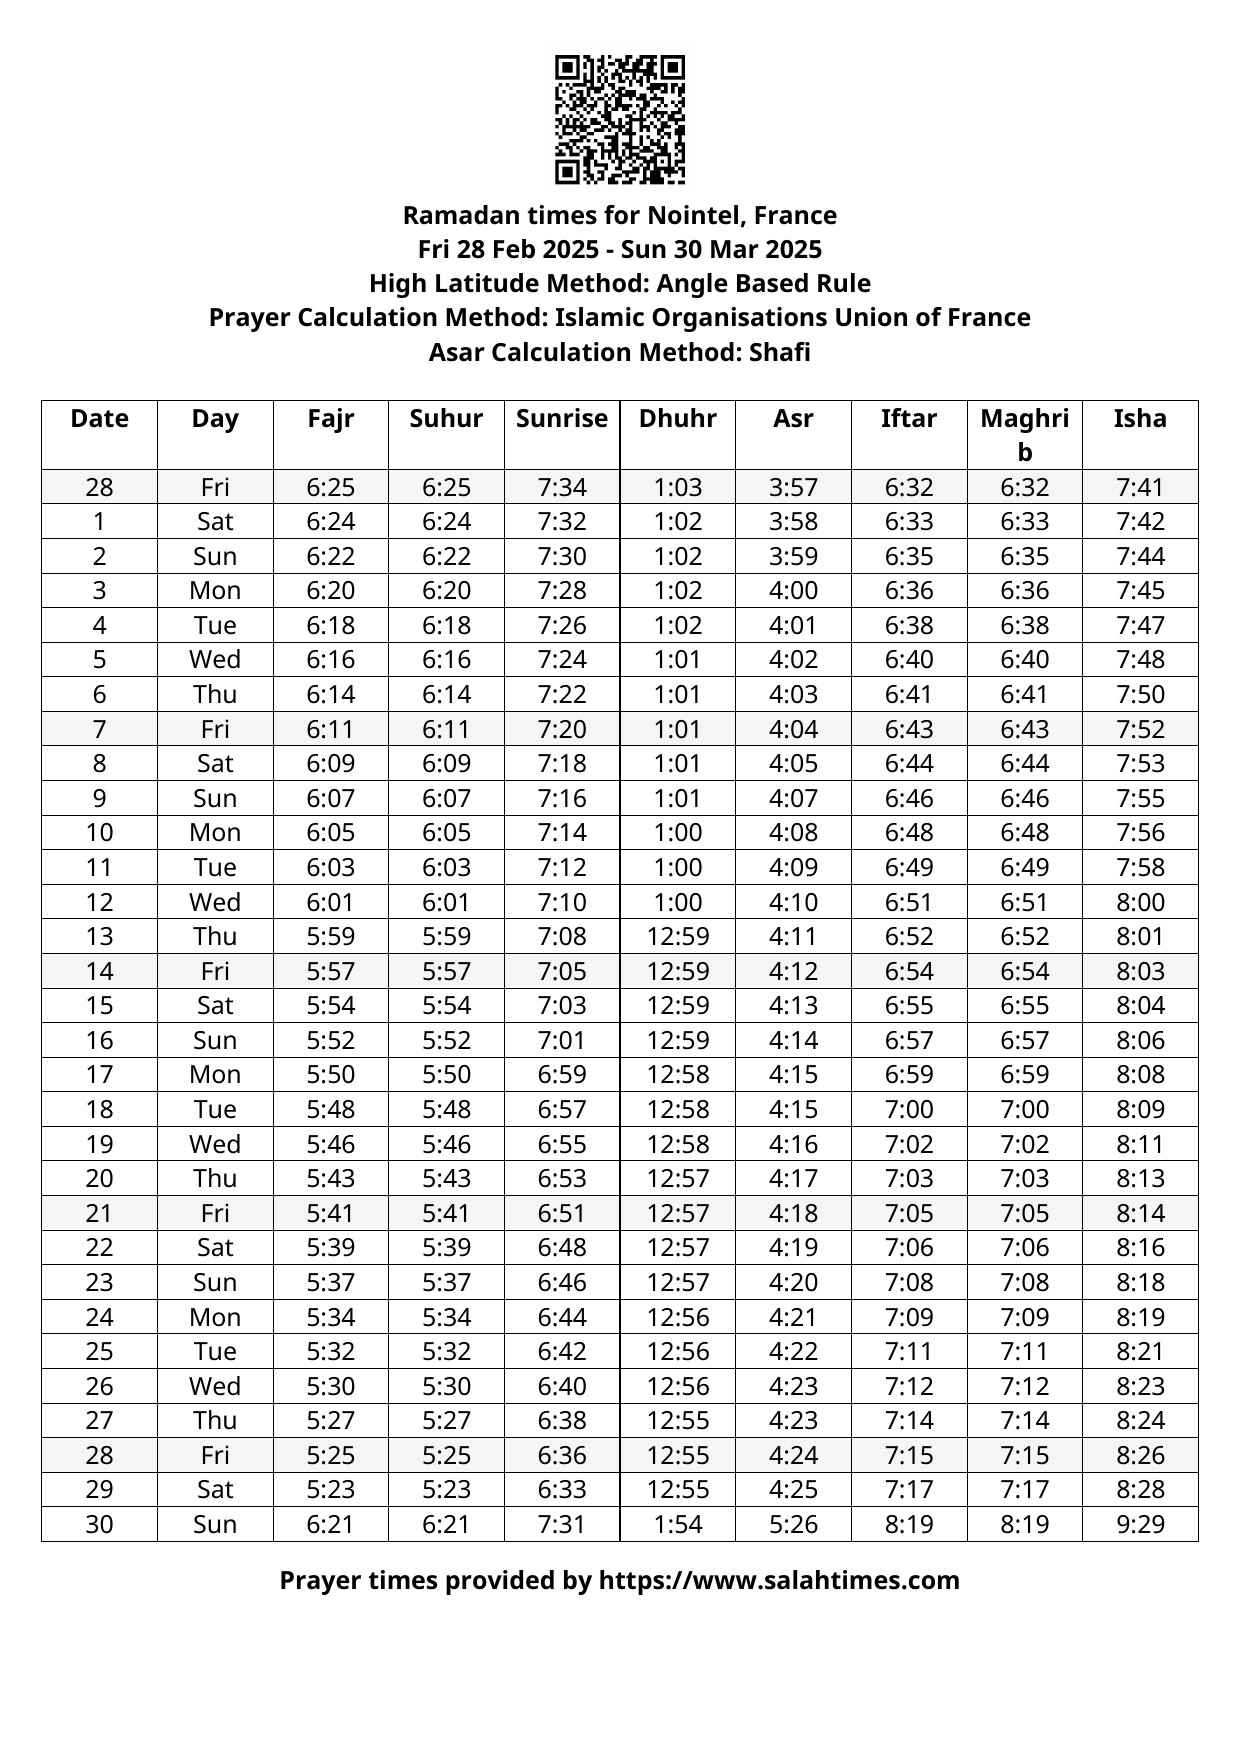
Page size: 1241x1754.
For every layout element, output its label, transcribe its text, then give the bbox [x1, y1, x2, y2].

table_cell 5:27 [389, 1404, 504, 1437]
table_cell 7:12 [852, 1369, 967, 1402]
table_cell 6:01 [274, 885, 388, 918]
table_cell 6:48 [968, 816, 1082, 849]
table_cell 7:18 [505, 746, 619, 780]
table_cell 6:48 [852, 816, 967, 849]
table_cell 6:52 [968, 919, 1082, 953]
table_cell Mon [158, 574, 273, 607]
table_cell 7:15 [968, 1438, 1082, 1472]
table_cell 5 [42, 643, 157, 676]
table_cell 7:06 [968, 1231, 1082, 1264]
table_cell 7:53 [1083, 746, 1198, 780]
table_cell 6:33 [852, 504, 967, 538]
table_cell 6:20 [389, 574, 504, 607]
table_cell 12:55 [621, 1473, 735, 1506]
table_cell 4:16 [736, 1127, 851, 1160]
table_cell 24 [42, 1300, 157, 1333]
table_cell 7:56 [1083, 816, 1198, 849]
table_header Isha [1083, 401, 1198, 469]
table_cell Thu [158, 919, 273, 953]
table_cell 8:21 [1083, 1334, 1198, 1368]
table_cell 7:34 [505, 470, 619, 503]
table_cell 5:52 [274, 1023, 388, 1057]
table_cell 4:13 [736, 989, 851, 1022]
table_cell 5:48 [274, 1092, 388, 1126]
table_cell 6:33 [505, 1473, 619, 1506]
table_cell 8:01 [1083, 919, 1198, 953]
table_cell 4:07 [736, 781, 851, 814]
table_cell 4:10 [736, 885, 851, 918]
table_cell 5:54 [274, 989, 388, 1022]
table_cell 5:59 [274, 919, 388, 953]
table_cell 1:01 [621, 781, 735, 814]
table_cell 4:23 [736, 1404, 851, 1437]
table_cell 8:03 [1083, 954, 1198, 987]
table_cell 12:59 [621, 989, 735, 1022]
table_cell 28 [42, 470, 157, 503]
table_cell 4:21 [736, 1300, 851, 1333]
table_cell 4:05 [736, 746, 851, 780]
table_cell 6:44 [852, 746, 967, 780]
table_cell Fri [158, 954, 273, 987]
table_cell 1:02 [621, 539, 735, 572]
table_cell 6:46 [968, 781, 1082, 814]
table_cell 6:46 [852, 781, 967, 814]
table_cell 8:04 [1083, 989, 1198, 1022]
table_cell 9:29 [1083, 1507, 1198, 1541]
table_cell 8:14 [1083, 1196, 1198, 1229]
table_cell 6:35 [968, 539, 1082, 572]
table_cell 6:11 [274, 712, 388, 745]
table_cell 12:56 [621, 1334, 735, 1368]
table_cell 6:54 [968, 954, 1082, 987]
table_cell 6:51 [852, 885, 967, 918]
table_cell 12:59 [621, 954, 735, 987]
table_cell 6:14 [274, 677, 388, 711]
table_cell 8:08 [1083, 1058, 1198, 1091]
table_cell 1:01 [621, 677, 735, 711]
table_cell Wed [158, 1127, 273, 1160]
table_cell 7:26 [505, 608, 619, 642]
table_cell 6:55 [505, 1127, 619, 1160]
table_cell 5:30 [389, 1369, 504, 1402]
table_cell 6:51 [968, 885, 1082, 918]
table_cell 1:54 [621, 1507, 735, 1541]
text High Latitude Method: Angle Based Rule [42, 266, 1198, 300]
table_header Fajr [274, 401, 388, 469]
table_cell 5:54 [389, 989, 504, 1022]
table_cell 1:03 [621, 470, 735, 503]
table_cell 7:09 [968, 1300, 1082, 1333]
table_cell 12:57 [621, 1231, 735, 1264]
table_cell 6:49 [852, 850, 967, 884]
table_cell 7:31 [505, 1507, 619, 1541]
table_cell 5:41 [389, 1196, 504, 1229]
table_cell 6:54 [852, 954, 967, 987]
table_header Suhur [389, 401, 504, 469]
table_cell Wed [158, 1369, 273, 1402]
table_cell 5:41 [274, 1196, 388, 1229]
table_cell 6:22 [389, 539, 504, 572]
picture [542, 41, 699, 198]
table_cell Tue [158, 1334, 273, 1368]
table_cell 6:11 [389, 712, 504, 745]
table_cell 5:37 [274, 1265, 388, 1299]
table_cell 5:26 [736, 1507, 851, 1541]
table_cell 4:04 [736, 712, 851, 745]
table_cell 7:42 [1083, 504, 1198, 538]
table_header Sunrise [505, 401, 619, 469]
table_cell 6:43 [852, 712, 967, 745]
table_cell 6:49 [968, 850, 1082, 884]
table_cell 12:56 [621, 1369, 735, 1402]
table_cell 7 [42, 712, 157, 745]
table_cell 4:00 [736, 574, 851, 607]
table_cell 6:48 [505, 1231, 619, 1264]
table_cell 6:25 [389, 470, 504, 503]
table_cell Wed [158, 643, 273, 676]
text Fri 28 Feb 2025 - Sun 30 Mar 2025 [42, 232, 1198, 266]
table_cell 8:13 [1083, 1161, 1198, 1195]
table_cell 4:17 [736, 1161, 851, 1195]
text Asar Calculation Method: Shafi [42, 334, 1198, 368]
table_cell 6:21 [274, 1507, 388, 1541]
table_cell 5:32 [274, 1334, 388, 1368]
table_cell 6:57 [968, 1023, 1082, 1057]
table_cell 7:08 [968, 1265, 1082, 1299]
table_cell 5:43 [274, 1161, 388, 1195]
table_cell 4:24 [736, 1438, 851, 1472]
table_cell 6:05 [274, 816, 388, 849]
table_cell 5:52 [389, 1023, 504, 1057]
table_cell 2 [42, 539, 157, 572]
table_cell 7:47 [1083, 608, 1198, 642]
table_cell 7:09 [852, 1300, 967, 1333]
table_cell 3:58 [736, 504, 851, 538]
table_cell 6 [42, 677, 157, 711]
table_cell Fri [158, 1196, 273, 1229]
table_cell 1:02 [621, 608, 735, 642]
table_cell 6:14 [389, 677, 504, 711]
table_cell 6:25 [274, 470, 388, 503]
table_cell 3:59 [736, 539, 851, 572]
table_cell 12:55 [621, 1404, 735, 1437]
table_cell 12 [42, 885, 157, 918]
table_cell 8:24 [1083, 1404, 1198, 1437]
table_cell Fri [158, 712, 273, 745]
table_cell 6:51 [505, 1196, 619, 1229]
table_cell Sun [158, 1023, 273, 1057]
table_cell 6:41 [968, 677, 1082, 711]
table_cell 5:50 [389, 1058, 504, 1091]
table_cell 7:45 [1083, 574, 1198, 607]
table_cell Thu [158, 677, 273, 711]
table_cell Thu [158, 1161, 273, 1195]
table_cell 1:02 [621, 504, 735, 538]
table_cell 6:24 [274, 504, 388, 538]
table_cell 6:09 [389, 746, 504, 780]
table_cell 1:02 [621, 574, 735, 607]
table_cell 10 [42, 816, 157, 849]
table_cell 6:01 [389, 885, 504, 918]
table_cell 5:27 [274, 1404, 388, 1437]
table_cell 7:17 [968, 1473, 1082, 1506]
table_cell 6:20 [274, 574, 388, 607]
table_cell 6:38 [968, 608, 1082, 642]
table_cell 7:05 [505, 954, 619, 987]
table_cell 3 [42, 574, 157, 607]
table_cell Sun [158, 539, 273, 572]
table_cell 7:05 [968, 1196, 1082, 1229]
table_cell 9 [42, 781, 157, 814]
table_cell 7:08 [852, 1265, 967, 1299]
table_cell 4:23 [736, 1369, 851, 1402]
table_cell 7:17 [852, 1473, 967, 1506]
table_cell 7:02 [852, 1127, 967, 1160]
table_cell 6:44 [968, 746, 1082, 780]
table_cell Sun [158, 1265, 273, 1299]
table_cell 4:09 [736, 850, 851, 884]
table_cell 8:26 [1083, 1438, 1198, 1472]
table_cell 5:57 [389, 954, 504, 987]
table_cell 8:28 [1083, 1473, 1198, 1506]
table_cell 6:43 [968, 712, 1082, 745]
table_cell 7:24 [505, 643, 619, 676]
table_cell 5:32 [389, 1334, 504, 1368]
table_cell 6:36 [505, 1438, 619, 1472]
table_cell 4:01 [736, 608, 851, 642]
table_cell 7:11 [968, 1334, 1082, 1368]
table_cell 6:07 [274, 781, 388, 814]
table_cell 4:08 [736, 816, 851, 849]
table_cell 8:11 [1083, 1127, 1198, 1160]
table_cell 6:59 [505, 1058, 619, 1091]
table_cell Tue [158, 850, 273, 884]
table_cell Fri [158, 470, 273, 503]
table_cell 6:55 [968, 989, 1082, 1022]
table_cell 6:57 [505, 1092, 619, 1126]
table_cell Sat [158, 989, 273, 1022]
table_cell 23 [42, 1265, 157, 1299]
table_cell 26 [42, 1369, 157, 1402]
table_cell 7:30 [505, 539, 619, 572]
table_cell 6:35 [852, 539, 967, 572]
table_cell 12:58 [621, 1058, 735, 1091]
table_cell 5:39 [274, 1231, 388, 1264]
table_cell 7:52 [1083, 712, 1198, 745]
table_cell 6:07 [389, 781, 504, 814]
table_cell 6:59 [852, 1058, 967, 1091]
table_cell 6:57 [852, 1023, 967, 1057]
table_cell 12:57 [621, 1196, 735, 1229]
table_cell 5:46 [389, 1127, 504, 1160]
table_cell 6:22 [274, 539, 388, 572]
table_cell 21 [42, 1196, 157, 1229]
table_cell 6:16 [274, 643, 388, 676]
table_header Asr [736, 401, 851, 469]
table_cell 1 [42, 504, 157, 538]
table_cell 6:16 [389, 643, 504, 676]
table_cell 5:30 [274, 1369, 388, 1402]
table_cell 6:33 [968, 504, 1082, 538]
table_cell 5:23 [274, 1473, 388, 1506]
table_cell 5:39 [389, 1231, 504, 1264]
table_cell 5:25 [389, 1438, 504, 1472]
table_header Maghrib [968, 401, 1082, 469]
table_cell 12:58 [621, 1092, 735, 1126]
table_cell 6:46 [505, 1265, 619, 1299]
table_cell 4:02 [736, 643, 851, 676]
table_cell 8:06 [1083, 1023, 1198, 1057]
table_cell 6:38 [852, 608, 967, 642]
table_cell 30 [42, 1507, 157, 1541]
table_cell 7:14 [852, 1404, 967, 1437]
table_cell 5:46 [274, 1127, 388, 1160]
table_cell 5:34 [274, 1300, 388, 1333]
table_cell 11 [42, 850, 157, 884]
table_cell 16 [42, 1023, 157, 1057]
table_cell 1:00 [621, 885, 735, 918]
table_cell 6:38 [505, 1404, 619, 1437]
table_cell 7:12 [505, 850, 619, 884]
table_cell Mon [158, 816, 273, 849]
table_cell 6:36 [852, 574, 967, 607]
table_cell 6:40 [505, 1369, 619, 1402]
table_cell 4:20 [736, 1265, 851, 1299]
table_cell 6:52 [852, 919, 967, 953]
table_cell 5:37 [389, 1265, 504, 1299]
table_cell 7:14 [505, 816, 619, 849]
table_header Date [42, 401, 157, 469]
table_cell 6:21 [389, 1507, 504, 1541]
table_cell 3:57 [736, 470, 851, 503]
table_cell 28 [42, 1438, 157, 1472]
table_cell 8:23 [1083, 1369, 1198, 1402]
table_cell Sat [158, 746, 273, 780]
table_cell 6:32 [968, 470, 1082, 503]
table_cell 7:50 [1083, 677, 1198, 711]
table_cell 12:59 [621, 919, 735, 953]
table_header Dhuhr [621, 401, 735, 469]
table_cell 6:03 [389, 850, 504, 884]
table_cell 4 [42, 608, 157, 642]
table_cell 7:10 [505, 885, 619, 918]
table_cell 4:11 [736, 919, 851, 953]
table_cell 22 [42, 1231, 157, 1264]
table_cell 6:09 [274, 746, 388, 780]
table_cell 13 [42, 919, 157, 953]
table_cell 5:50 [274, 1058, 388, 1091]
table_cell 7:55 [1083, 781, 1198, 814]
table_cell 8:09 [1083, 1092, 1198, 1126]
table_cell 1:01 [621, 643, 735, 676]
table_cell 7:02 [968, 1127, 1082, 1160]
table_cell 6:41 [852, 677, 967, 711]
table_cell 6:44 [505, 1300, 619, 1333]
table_cell 5:57 [274, 954, 388, 987]
table_cell 1:00 [621, 816, 735, 849]
text Prayer times provided by https://www.salahtimes.com [42, 1563, 1198, 1597]
table_cell 7:16 [505, 781, 619, 814]
table_cell 6:18 [389, 608, 504, 642]
table_cell 18 [42, 1092, 157, 1126]
table_cell 5:34 [389, 1300, 504, 1333]
table_cell 5:25 [274, 1438, 388, 1472]
table_cell 12:58 [621, 1127, 735, 1160]
table_cell 7:15 [852, 1438, 967, 1472]
table_cell 12:57 [621, 1265, 735, 1299]
table_cell Tue [158, 1092, 273, 1126]
table_cell 5:23 [389, 1473, 504, 1506]
table_cell Sun [158, 781, 273, 814]
table_cell 7:32 [505, 504, 619, 538]
table_cell 7:41 [1083, 470, 1198, 503]
table_cell 17 [42, 1058, 157, 1091]
table_cell 7:48 [1083, 643, 1198, 676]
table_cell 7:58 [1083, 850, 1198, 884]
table_cell 7:20 [505, 712, 619, 745]
table_cell Sat [158, 1231, 273, 1264]
table_cell 8:19 [852, 1507, 967, 1541]
table_cell 5:48 [389, 1092, 504, 1126]
table_cell 6:59 [968, 1058, 1082, 1091]
table_cell Sat [158, 504, 273, 538]
table_cell 6:24 [389, 504, 504, 538]
table_header Day [158, 401, 273, 469]
table_cell 7:03 [505, 989, 619, 1022]
table_cell Mon [158, 1300, 273, 1333]
table_cell 15 [42, 989, 157, 1022]
table_cell 7:28 [505, 574, 619, 607]
table_cell Wed [158, 885, 273, 918]
table_cell Tue [158, 608, 273, 642]
table_cell 7:11 [852, 1334, 967, 1368]
table_cell 19 [42, 1127, 157, 1160]
table_cell 1:01 [621, 712, 735, 745]
table_cell 4:15 [736, 1092, 851, 1126]
table_cell 6:05 [389, 816, 504, 849]
table_cell 25 [42, 1334, 157, 1368]
table_cell 4:12 [736, 954, 851, 987]
table_cell 5:43 [389, 1161, 504, 1195]
table_cell 8:19 [1083, 1300, 1198, 1333]
table_cell Mon [158, 1058, 273, 1091]
table_cell 7:14 [968, 1404, 1082, 1437]
table_cell 7:22 [505, 677, 619, 711]
table_cell 8 [42, 746, 157, 780]
table_cell 6:36 [968, 574, 1082, 607]
table_cell Sun [158, 1507, 273, 1541]
table_cell 7:12 [968, 1369, 1082, 1402]
table_cell 20 [42, 1161, 157, 1195]
table_cell 7:00 [852, 1092, 967, 1126]
table_cell 12:55 [621, 1438, 735, 1472]
table_cell 4:19 [736, 1231, 851, 1264]
table_cell 29 [42, 1473, 157, 1506]
table_cell 7:05 [852, 1196, 967, 1229]
text Prayer Calculation Method: Islamic Organisations Union of France [42, 300, 1198, 334]
table_cell 4:22 [736, 1334, 851, 1368]
table_cell 5:59 [389, 919, 504, 953]
table_cell 8:19 [968, 1507, 1082, 1541]
table_cell 12:56 [621, 1300, 735, 1333]
table_cell Sat [158, 1473, 273, 1506]
table_cell 7:01 [505, 1023, 619, 1057]
table_cell 6:53 [505, 1161, 619, 1195]
table_cell 12:59 [621, 1023, 735, 1057]
table_cell 7:08 [505, 919, 619, 953]
table_cell Thu [158, 1404, 273, 1437]
table_cell Fri [158, 1438, 273, 1472]
table_cell 14 [42, 954, 157, 987]
table_cell 7:00 [968, 1092, 1082, 1126]
table_cell 4:18 [736, 1196, 851, 1229]
table_cell 6:03 [274, 850, 388, 884]
table_cell 27 [42, 1404, 157, 1437]
table_cell 6:32 [852, 470, 967, 503]
text Ramadan times for Nointel, France [42, 198, 1198, 232]
table_header Iftar [852, 401, 967, 469]
table_cell 6:42 [505, 1334, 619, 1368]
table_cell 7:03 [968, 1161, 1082, 1195]
table_cell 4:03 [736, 677, 851, 711]
table_cell 6:55 [852, 989, 967, 1022]
table_cell 7:03 [852, 1161, 967, 1195]
table_cell 12:57 [621, 1161, 735, 1195]
table_cell 8:00 [1083, 885, 1198, 918]
table_cell 4:15 [736, 1058, 851, 1091]
table_cell 7:44 [1083, 539, 1198, 572]
table_cell 8:18 [1083, 1265, 1198, 1299]
table_cell 6:40 [968, 643, 1082, 676]
table_cell 1:01 [621, 746, 735, 780]
table_cell 4:25 [736, 1473, 851, 1506]
table_cell 8:16 [1083, 1231, 1198, 1264]
table_cell 4:14 [736, 1023, 851, 1057]
table_cell 1:00 [621, 850, 735, 884]
table_cell 7:06 [852, 1231, 967, 1264]
table_cell 6:18 [274, 608, 388, 642]
table_cell 6:40 [852, 643, 967, 676]
